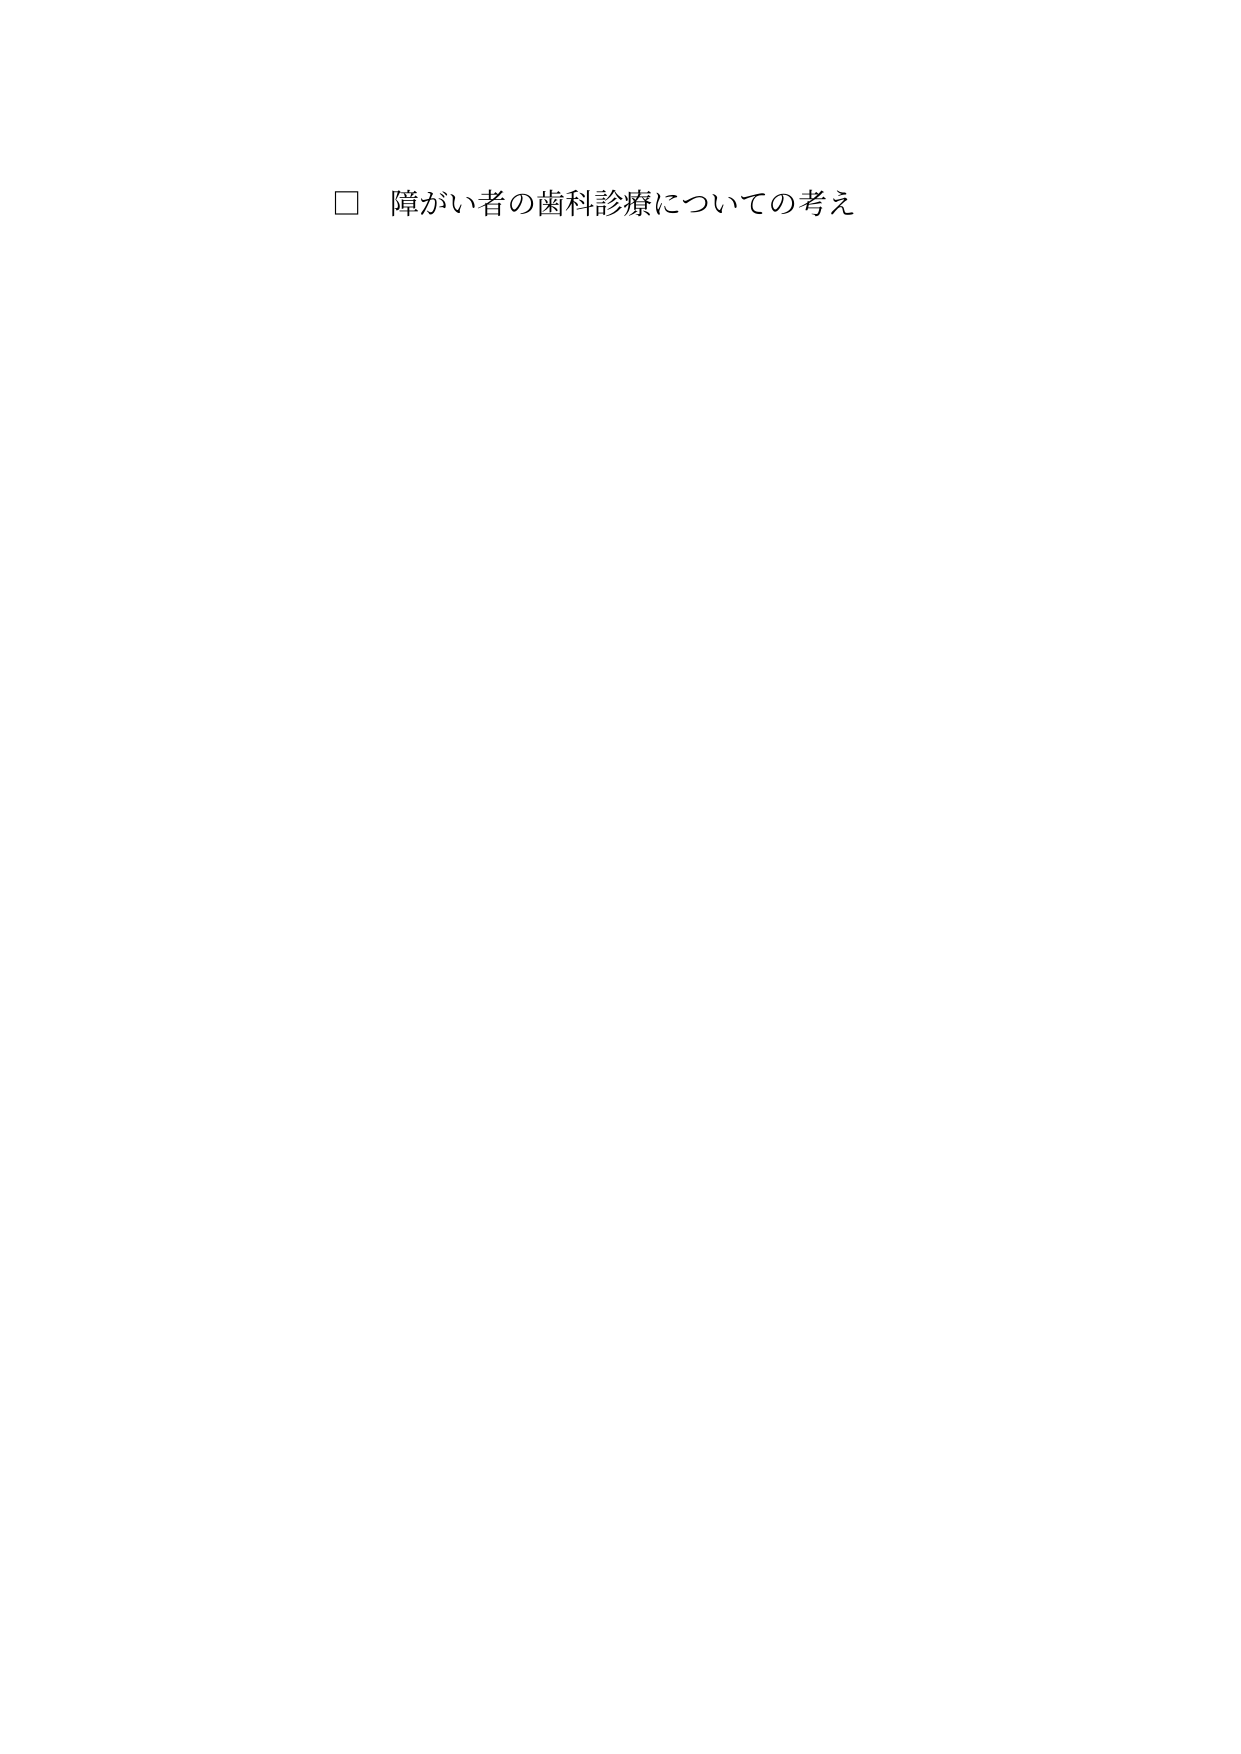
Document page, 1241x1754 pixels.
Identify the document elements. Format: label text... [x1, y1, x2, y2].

text □ 障がい者の歯科診療についての考え [157, 164, 1128, 239]
